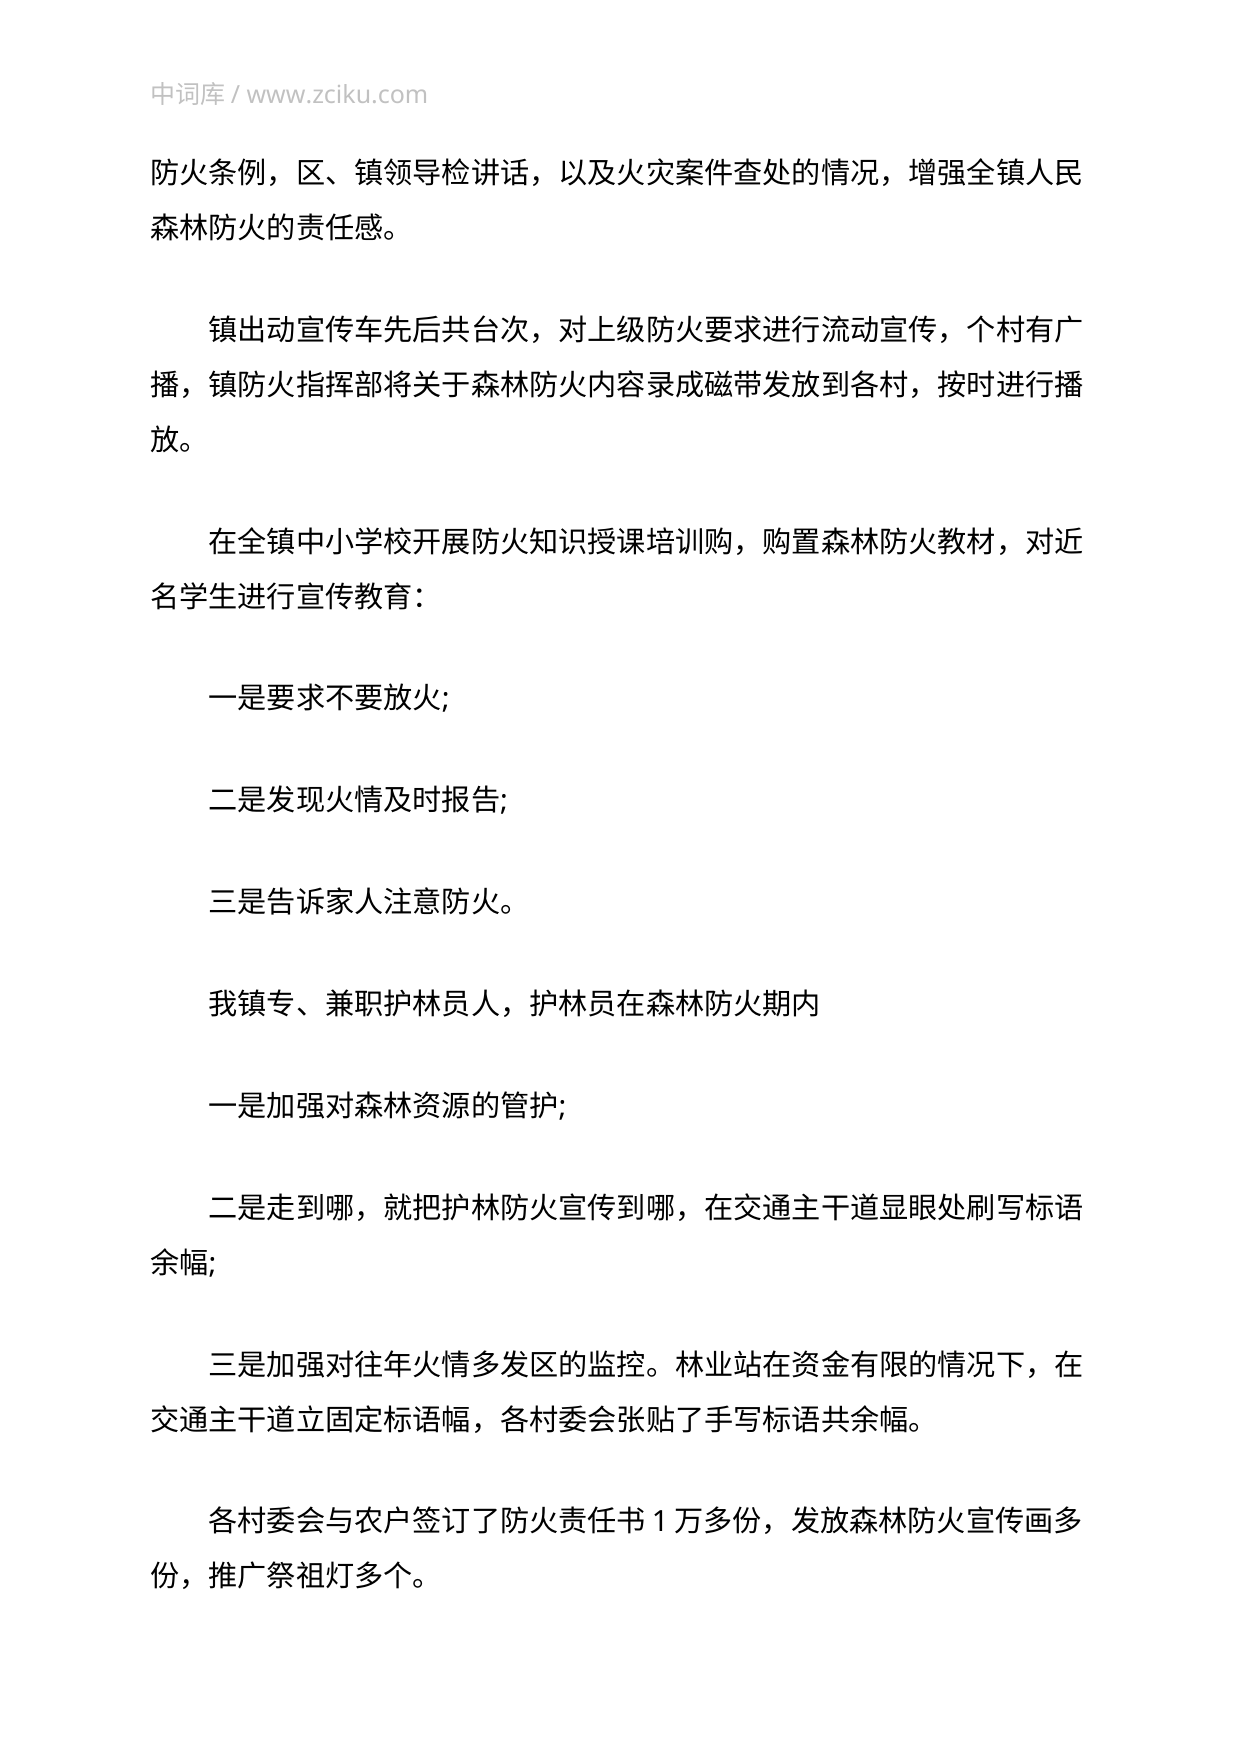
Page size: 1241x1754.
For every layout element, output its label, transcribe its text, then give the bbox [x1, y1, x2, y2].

text 三是加强对往年火情多发区的监控。林业站在资金有限的情况下，在交通主干道立固定标语幅，各村委会张贴了手写标语共余幅。 [150, 1341, 1090, 1438]
text 一是要求不要放火; [150, 675, 1090, 717]
text 一是加强对森林资源的管护; [150, 1082, 1090, 1125]
text 各村委会与农户签订了防火责任书1万多份，发放森林防火宣传画多份，推广祭祖灯多个。 [150, 1498, 1090, 1595]
text 二是发现火情及时报告; [150, 777, 1090, 819]
text 三是告诉家人注意防火。 [150, 879, 1090, 921]
text 我镇专、兼职护林员人，护林员在森林防火期内 [150, 981, 1090, 1023]
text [150, 150, 1090, 247]
text 镇出动宣传车先后共台次，对上级防火要求进行流动宣传，个村有广播，镇防火指挥部将关于森林防火内容录成磁带发放到各村，按时进行播放。 [150, 307, 1090, 459]
text 二是走到哪，就把护林防火宣传到哪，在交通主干道显眼处刷写标语余幅; [150, 1184, 1090, 1282]
text 在全镇中小学校开展防火知识授课培训购，购置森林防火教材，对近名学生进行宣传教育： [150, 518, 1090, 615]
